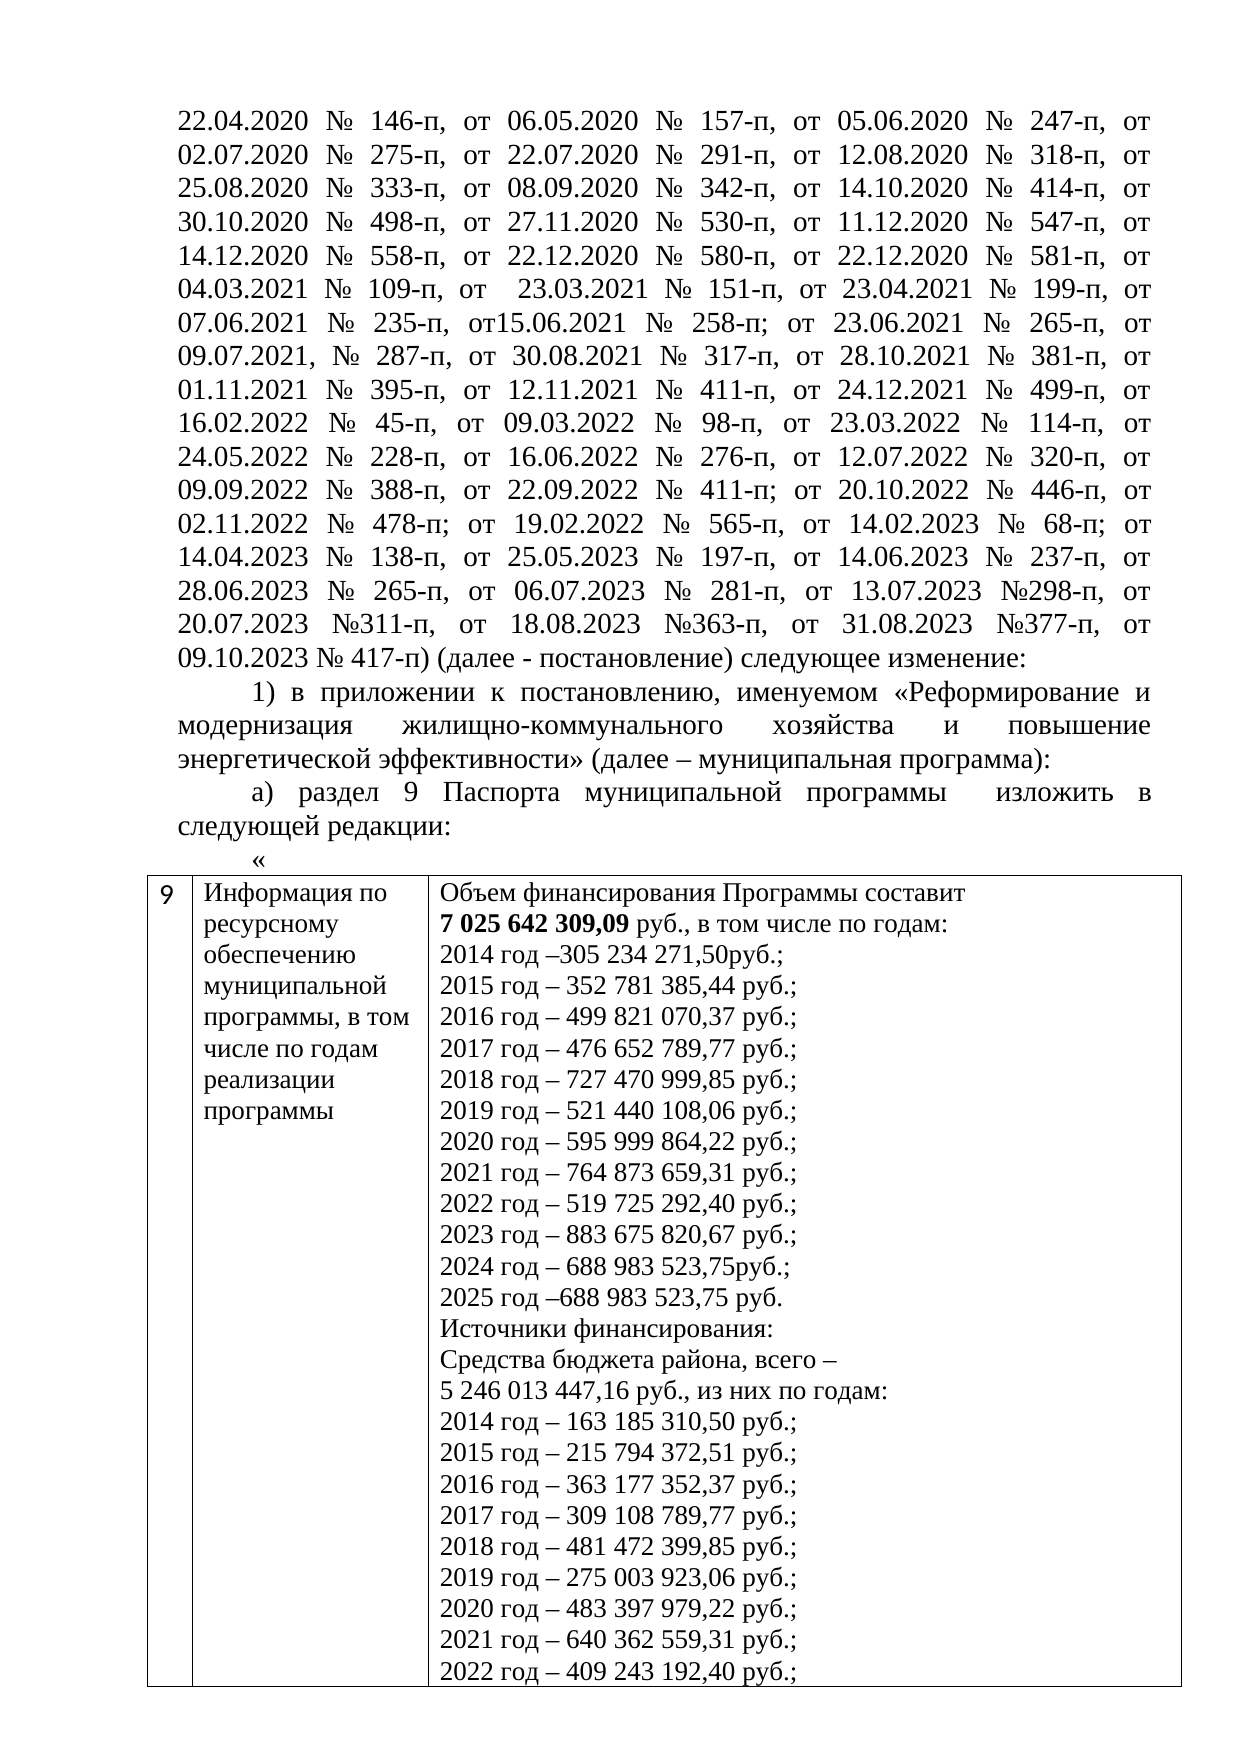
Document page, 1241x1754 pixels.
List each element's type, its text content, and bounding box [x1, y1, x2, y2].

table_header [429, 876, 1181, 1686]
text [177, 103, 1152, 674]
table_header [193, 876, 428, 1686]
text 1) в приложении к постановлению, именуемом «Реформирование и модернизация жилищно-коммунального хозяйства и повышение энергетической эффективности» (далее – муниципальная программа): [177, 674, 1152, 774]
text « [177, 841, 1152, 875]
table_header 9 [148, 876, 192, 1686]
text а) раздел 9 Паспорта муниципальной программы изложить в следующей редакции: [177, 774, 1152, 841]
